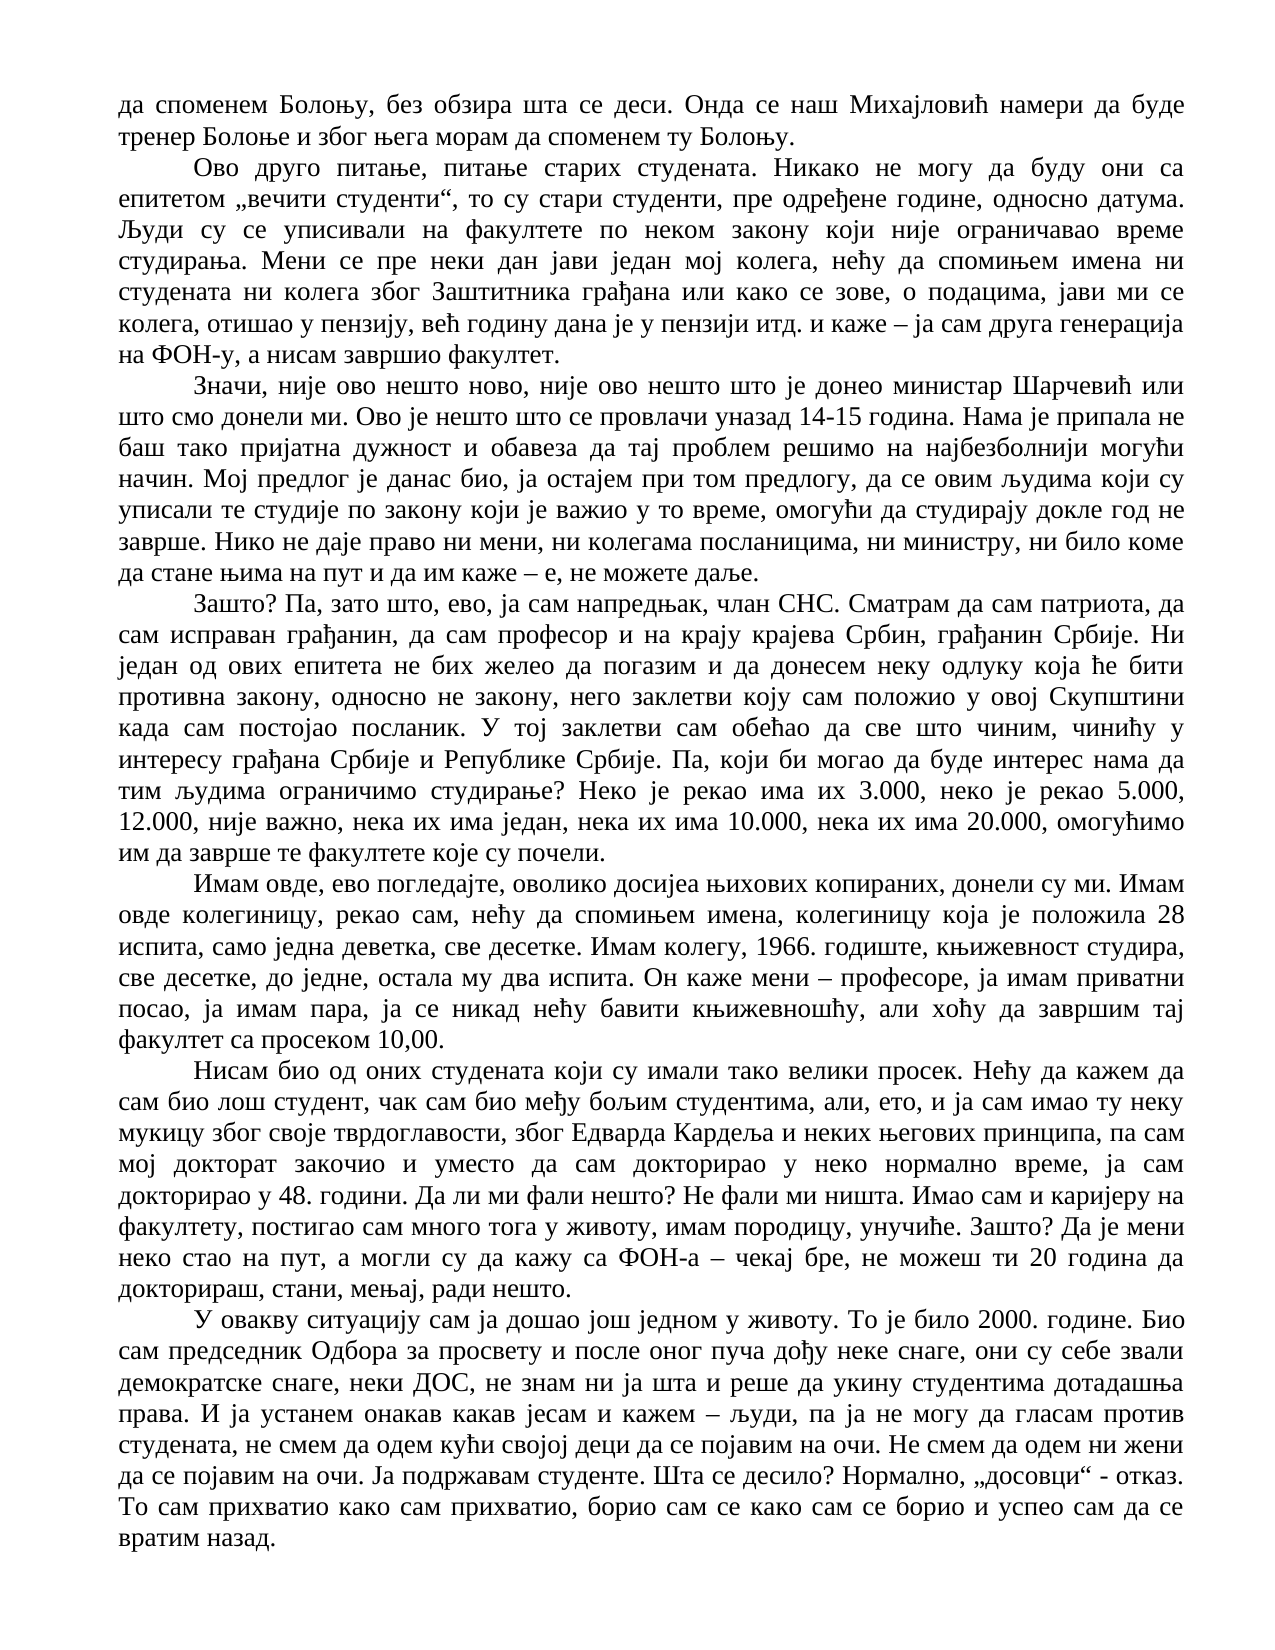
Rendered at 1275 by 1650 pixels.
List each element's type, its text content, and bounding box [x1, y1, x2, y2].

text Нисам био од оних студената који су имали тако велики просек. Нећу да кажем да сам био лош студент, чак сам био међу бољим студентима, али, ето, и ја сам имао ту неку мукицу због своје тврдоглавости, због Едварда Кардеља и неких његових принципа, па сам мој докторат закочио и уместо да сам докторирао у неко нормално време, ја сам докторирао у 48. години. Да ли ми фали нешто? Не фали ми ништа. Имао сам и каријеру на факултету, постигао сам много тога у животу, имам породицу, унучиће. Зашто? Да је мени неко стао на пут, а могли су да кажу са ФОН-а – чекај бре, не можеш ти 20 година да докторираш, стани, мењај, ради нешто. [118, 1054, 1186, 1303]
text Ово друго питање, питање старих студената. Никако не могу да буду они са епитетом „вечити студенти“, то су стари студенти, пре одређене године, односно датума. Људи су се уписивали на факултете по неком закону који није ограничавао време студирања. Мени се пре неки дан јави један мој колега, нећу да спомињем имена ни студената ни колега због Заштитника грађана или како се зове, о подацима, јави ми се колега, отишао у пензију, већ годину дана је у пензији итд. и каже – ја сам друга генерација на ФОН-у, а нисам завршио факултет. [118, 151, 1186, 369]
text Зашто? Па, зато што, ево, ја сам напредњак, члан СНС. Сматрам да сам патриота, да сам исправан грађанин, да сам професор и на крају крајева Србин, грађанин Србије. Ни један од ових епитета не бих желео да погазим и да донесем неку одлуку која ће бити противна закону, односно не закону, него заклетви коју сам положио у овој Скупштини када сам постојао посланик. У тој заклетви сам обећао да све што чиним, чинићу у интересу грађана Србије и Републике Србије. Па, који би могао да буде интерес нама да тим људима ограничимо студирање? Неко је рекао има их 3.000, неко је рекао 5.000, 12.000, није важно, нека их има један, нека их има 10.000, нека их има 20.000, омогућимо им да заврше те факултете које су почели. [118, 587, 1186, 867]
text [118, 89, 1186, 151]
text Имам овде, ево погледајте, оволико досијеа њихових копираних, донели су ми. Имам овде колегиницу, рекао сам, нећу да спомињем имена, колегиницу која је положила 28 испита, само једна деветка, све десетке. Имам колегу, 1966. годиште, књижевност студира, све десетке, до једне, остала му два испита. Он каже мени – професоре, ја имам приватни посао, ја имам пара, ја се никад нећу бавити књижевношћу, али хоћу да завршим тај факултет са просеком 10,00. [118, 867, 1186, 1054]
text Значи, није ово нешто ново, није ово нешто што је донео министар Шарчевић или што смо донели ми. Ово је нешто што се провлачи уназад 14-15 година. Нама је припала не баш тако пријатна дужност и обавеза да тај проблем решимо на најбезболнији могући начин. Мој предлог је данас био, ја остајем при том предлогу, да се овим људима који су уписали те студије по закону који је важио у то време, омогући да студирају докле год не заврше. Нико не даје право ни мени, ни колегама посланицима, ни министру, ни било коме да стане њима на пут и да им каже – е, не можете даље. [118, 369, 1186, 587]
text У овакву ситуацију сам ја дошао још једном у животу. То је било 2000. године. Био сам председник Одбора за просвету и после оног пуча дођу неке снаге, они су себе звали демократске снаге, неки ДОС, не знам ни ја шта и реше да укину студентима дотадашња права. И ја устанем онакав какав јесам и кажем – људи, па ја не могу да гласам против студената, не смем да одем кући својој деци да се појавим на очи. Не смем да одем ни жени да се појавим на очи. Ја подржавам студенте. Шта се десило? Нормално, „досовци“ - отказ. То сам прихватио како сам прихватио, борио сам се како сам се борио и успео сам да се вратим назад. [118, 1303, 1186, 1552]
